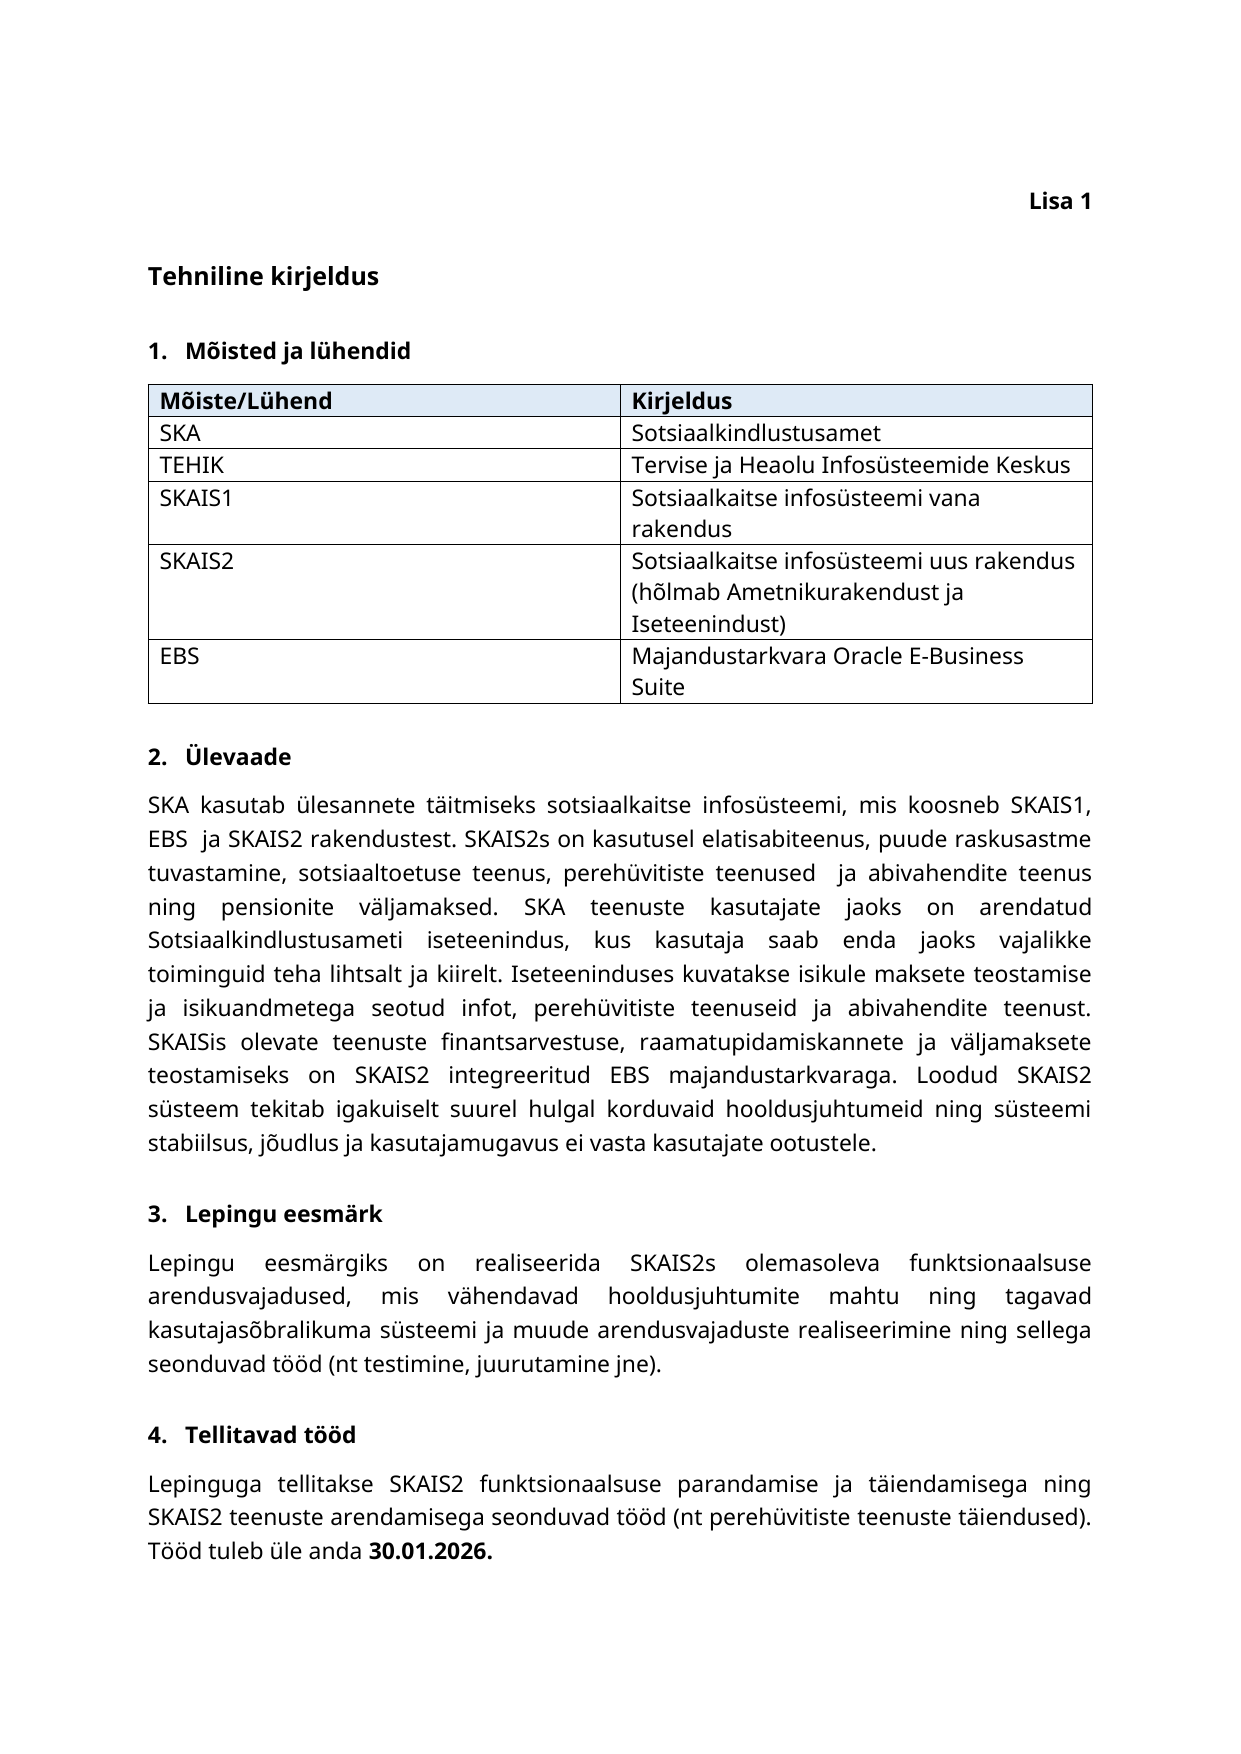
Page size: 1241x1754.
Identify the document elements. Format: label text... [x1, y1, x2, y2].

table_cell Tervise ja Heaolu Infosüsteemide Keskus [621, 449, 1092, 481]
text Lepingu eesmärgiks on realiseerida SKAIS2s olemasoleva funktsionaalsuse arendusvajadused, mis vähendavad hooldusjuhtumite mahtu ning tagavad kasutajasõbralikuma süsteemi ja muude arendusvajaduste realiseerimine ning sellega seonduvad tööd (nt testimine, juurutamine jne). [148, 1247, 1093, 1379]
table_cell SKA [149, 417, 620, 448]
table_cell Majandustarkvara Oracle E-Business Suite [621, 640, 1092, 702]
table_cell SKAIS2 [149, 545, 620, 639]
subtitle Mõisted ja lühendid [148, 335, 1093, 366]
subtitle Tellitavad tööd [148, 1419, 1093, 1450]
table_cell EBS [149, 640, 620, 702]
table_header Mõiste/Lühend [149, 385, 620, 416]
subtitle Tehniline kirjeldus [148, 258, 1093, 293]
subtitle Lepingu eesmärk [148, 1198, 1093, 1229]
subtitle Lisa 1 [229, 185, 1093, 216]
table_cell Sotsiaalkaitse infosüsteemi vana rakendus [621, 482, 1092, 544]
text SKA kasutab ülesannete täitmiseks sotsiaalkaitse infosüsteemi, mis koosneb SKAIS1, EBS ja SKAIS2 rakendustest. SKAIS2s on kasutusel elatisabiteenus, puude raskusastme tuvastamine, sotsiaaltoetuse teenus, perehüvitiste teenused ja abivahendite teenus ning pensionite väljamaksed. SKA teenuste kasutajate jaoks on arendatud Sotsiaalkindlustusameti iseteenindus, kus kasutaja saab enda jaoks vajalikke toiminguid teha lihtsalt ja kiirelt. Iseteeninduses kuvatakse isikule maksete teostamise ja isikuandmetega seotud infot, perehüvitiste teenuseid ja abivahendite teenust. SKAISis olevate teenuste finantsarvestuse, raamatupidamiskannete ja väljamaksete teostamiseks on SKAIS2 integreeritud EBS majandustarkvaraga. Loodud SKAIS2 süsteem tekitab igakuiselt suurel hulgal korduvaid hooldusjuhtumeid ning süsteemi stabiilsus, jõudlus ja kasutajamugavus ei vasta kasutajate ootustele. [148, 789, 1093, 1158]
subtitle Ülevaade [148, 741, 1093, 772]
text Lepinguga tellitakse SKAIS2 funktsionaalsuse parandamise ja täiendamisega ning SKAIS2 teenuste arendamisega seonduvad tööd (nt perehüvitiste teenuste täiendused). Tööd tuleb üle anda 30.01.2026. [148, 1467, 1093, 1566]
table_header Kirjeldus [621, 385, 1092, 416]
table_cell TEHIK [149, 449, 620, 481]
table_cell Sotsiaalkindlustusamet [621, 417, 1092, 448]
table_cell Sotsiaalkaitse infosüsteemi uus rakendus (hõlmab Ametnikurakendust ja Iseteenindust) [621, 545, 1092, 639]
table_cell SKAIS1 [149, 482, 620, 544]
